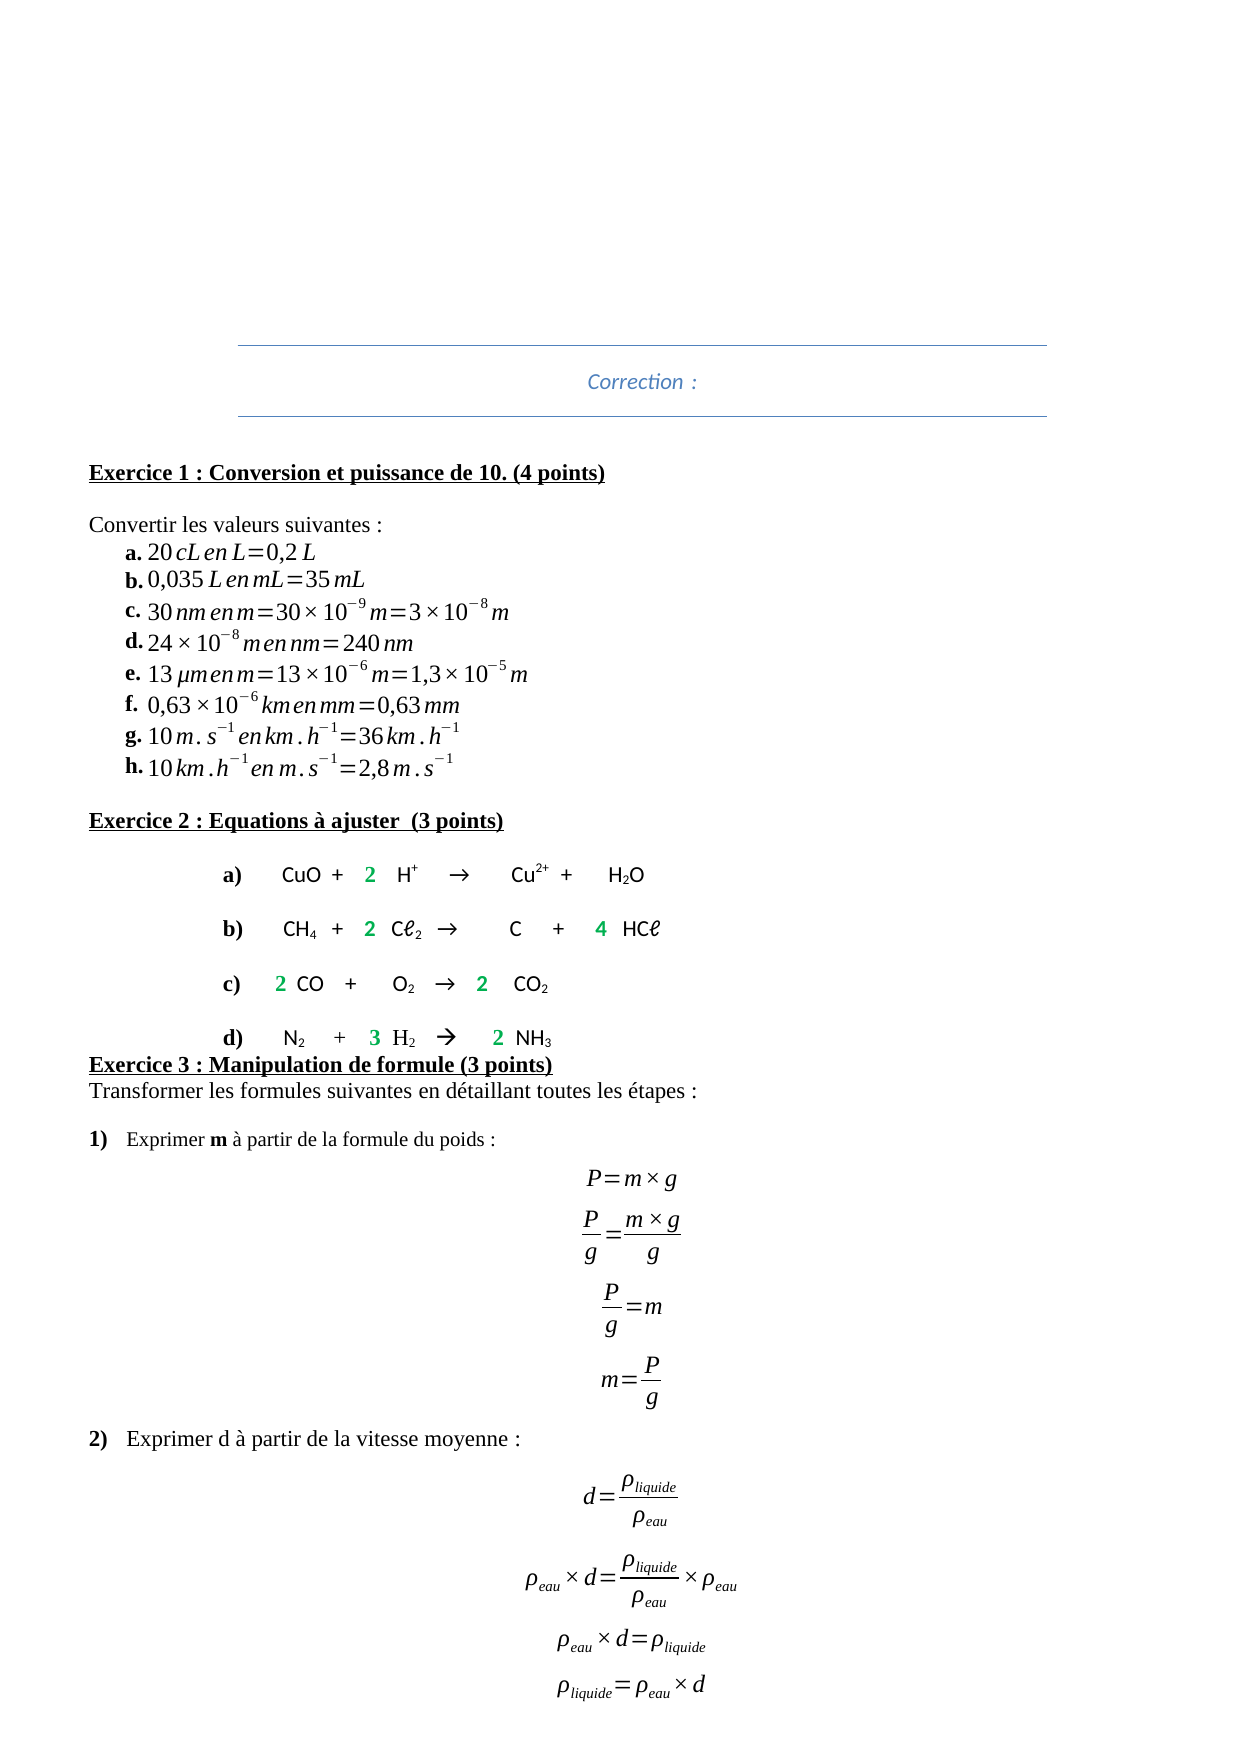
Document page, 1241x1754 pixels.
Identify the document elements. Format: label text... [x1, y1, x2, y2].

text Exercice 1 : Conversion et puissance de 10. (4 points) [88, 459, 1137, 485]
text Exercice 2 : Equations à ajuster (3 points) [88, 807, 1137, 833]
text Convertir les valeurs suivantes : [88, 512, 1137, 538]
list Exprimer m à partir de la formule du poids : [88, 1124, 1137, 1151]
text b) CH4 + 2 Cℓ2 → C + 4 HCℓ [223, 914, 1137, 942]
text c) 2 CO + O2 → 2 CO2 [223, 969, 1137, 997]
text d) N2 + 3 H2 2 NH3 [223, 1023, 1137, 1051]
list Exprimer d à partir de la vitesse moyenne : [88, 1425, 1137, 1451]
text Transformer les formules suivantes en détaillant toutes les étapes : [88, 1077, 1137, 1104]
text Exercice 3 : Manipulation de formule (3 points) [88, 1051, 1137, 1077]
text a) CuO + 2 H+ → Cu2+ + H2O [223, 860, 1137, 888]
text Correction : [238, 346, 1047, 416]
